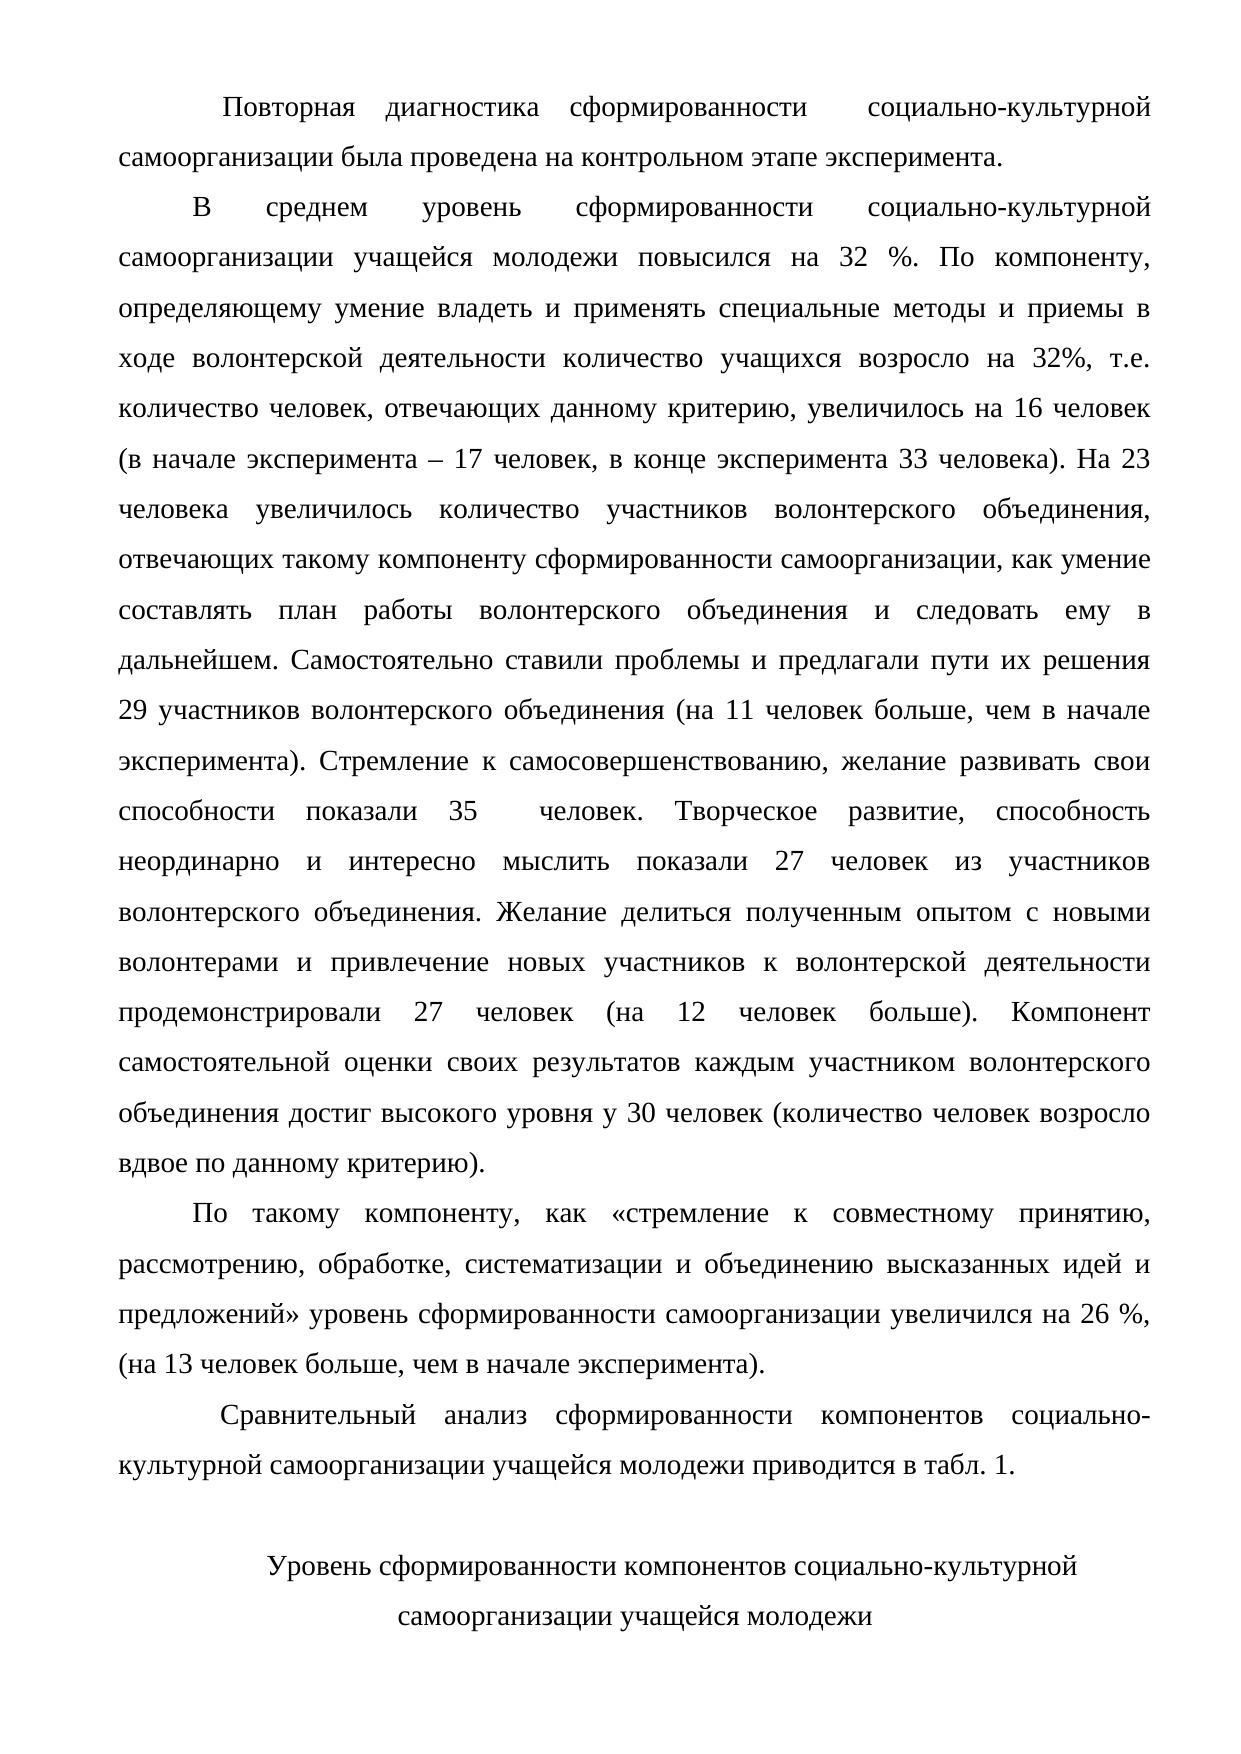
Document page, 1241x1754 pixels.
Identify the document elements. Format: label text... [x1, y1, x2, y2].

text Повторная диагностика сформированности социально-культурной самоорганизации была проведена на контрольном этапе эксперимента. [118, 89, 1152, 172]
text Уровень сформированности компонентов социально-культурной самоорганизации учащейся молодежи [118, 1548, 1152, 1632]
text По такому компоненту, как «стремление к совместному принятию, рассмотрению, обработке, систематизации и объединению высказанных идей и предложений» уровень сформированности самоорганизации увеличился на 26 %, (на 13 человек больше, чем в начале эксперимента). [118, 1196, 1152, 1380]
text В среднем уровень сформированности социально-культурной самоорганизации учащейся молодежи повысился на 32 %. По компоненту, определяющему умение владеть и применять специальные методы и приемы в ходе волонтерской деятельности количество учащихся возросло на 32%, т.е. количество человек, отвечающих данному критерию, увеличилось на 16 человек (в начале эксперимента – 17 человек, в конце эксперимента 33 человека). На 23 человека увеличилось количество участников волонтерского объединения, отвечающих такому компоненту сформированности самоорганизации, как умение составлять план работы волонтерского объединения и следовать ему в дальнейшем. Самостоятельно ставили проблемы и предлагали пути их решения 29 участников волонтерского объединения (на 11 человек больше, чем в начале эксперимента). Стремление к самосовершенствованию, желание развивать свои способности показали 35 человек. Творческое развитие, способность неординарно и интересно мыслить показали 27 человек из участников волонтерского объединения. Желание делиться полученным опытом с новыми волонтерами и привлечение новых участников к волонтерской деятельности продемонстрировали 27 человек (на 12 человек больше). Компонент самостоятельной оценки своих результатов каждым участником волонтерского объединения достиг высокого уровня у 30 человек (количество человек возросло вдвое по данному критерию). [118, 189, 1152, 1179]
text Сравнительный анализ сформированности компонентов социально-культурной самоорганизации учащейся молодежи приводится в табл. 1. [118, 1397, 1152, 1481]
